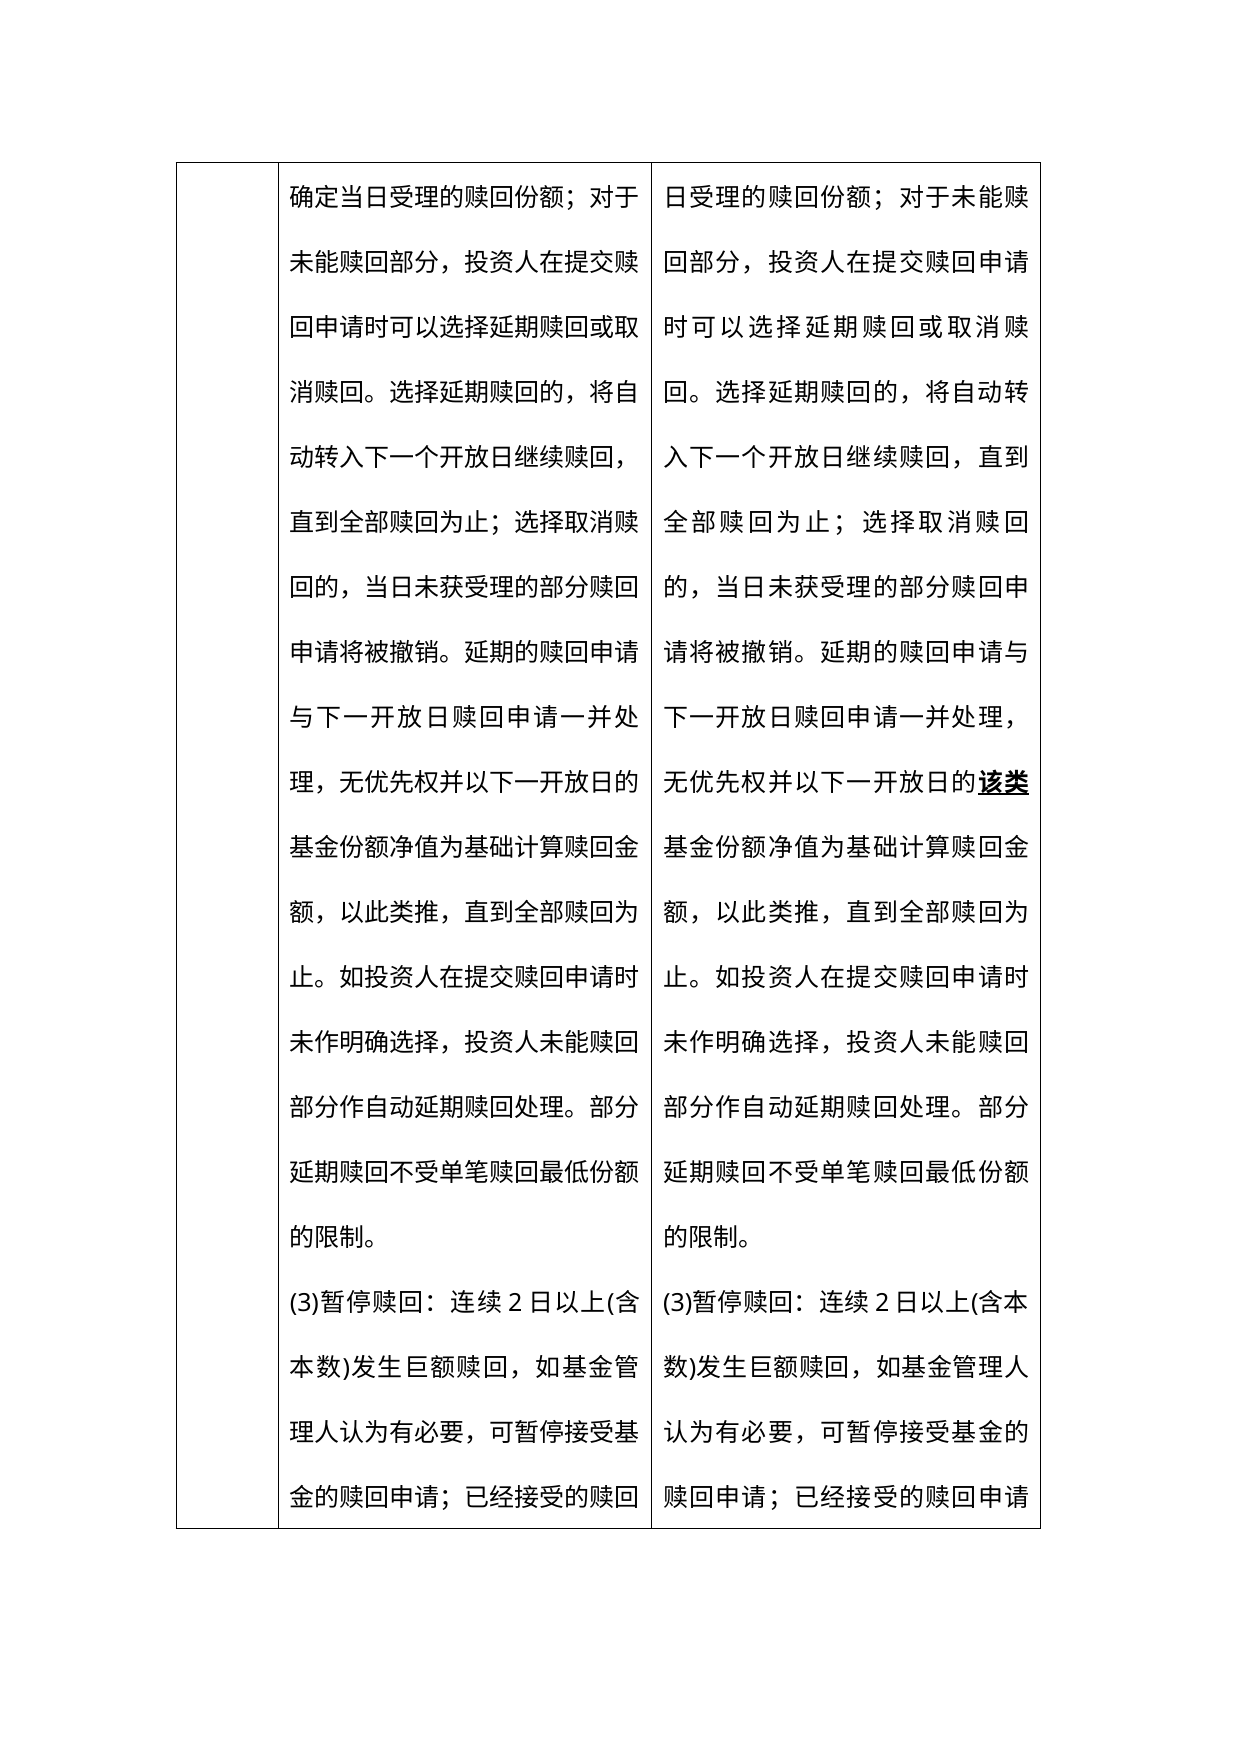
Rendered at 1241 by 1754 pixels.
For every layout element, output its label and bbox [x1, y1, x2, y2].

table_cell [279, 163, 651, 1528]
table_cell [652, 163, 1040, 1528]
